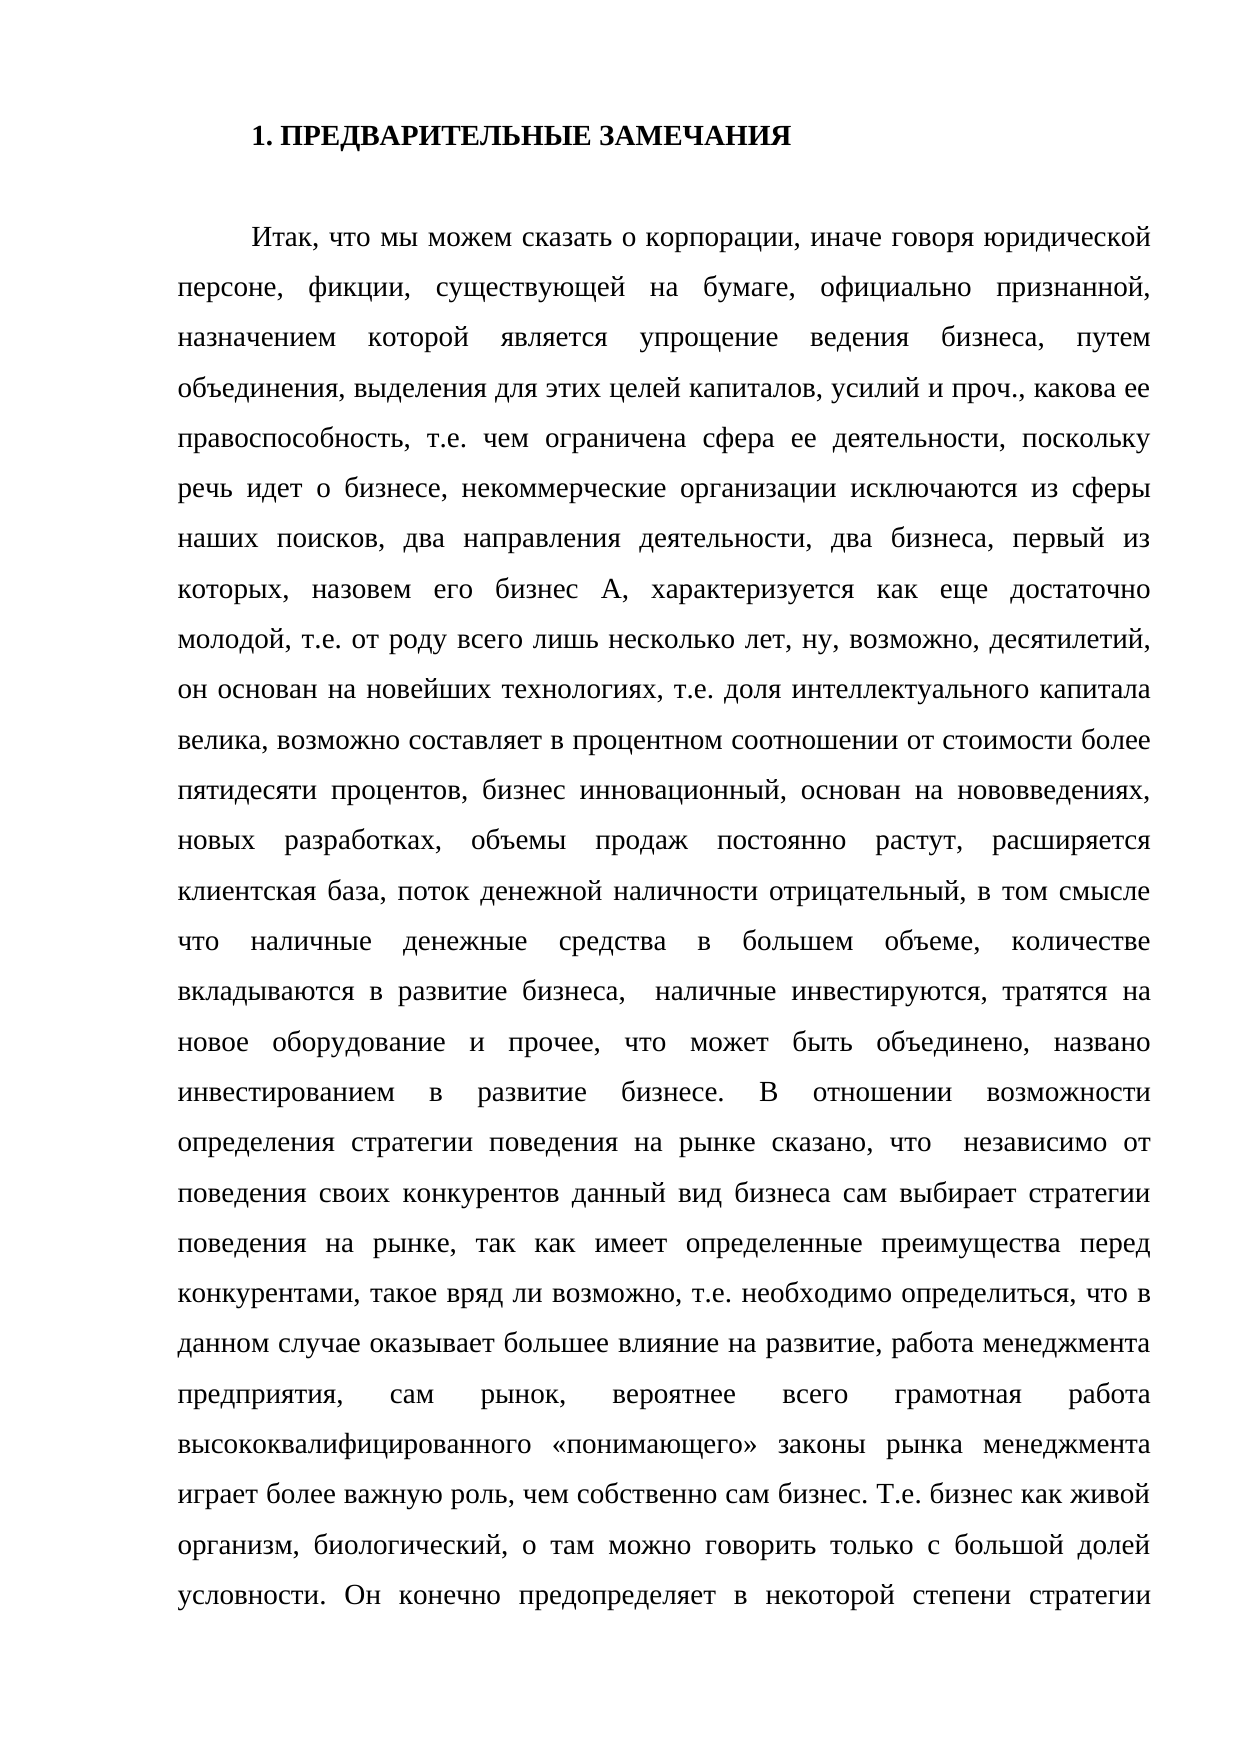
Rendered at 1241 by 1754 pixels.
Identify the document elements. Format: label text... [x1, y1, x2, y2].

text 1. ПРЕДВАРИТЕЛЬНЫЕ ЗАМЕЧАНИЯ [177, 118, 1152, 152]
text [177, 219, 1152, 1611]
